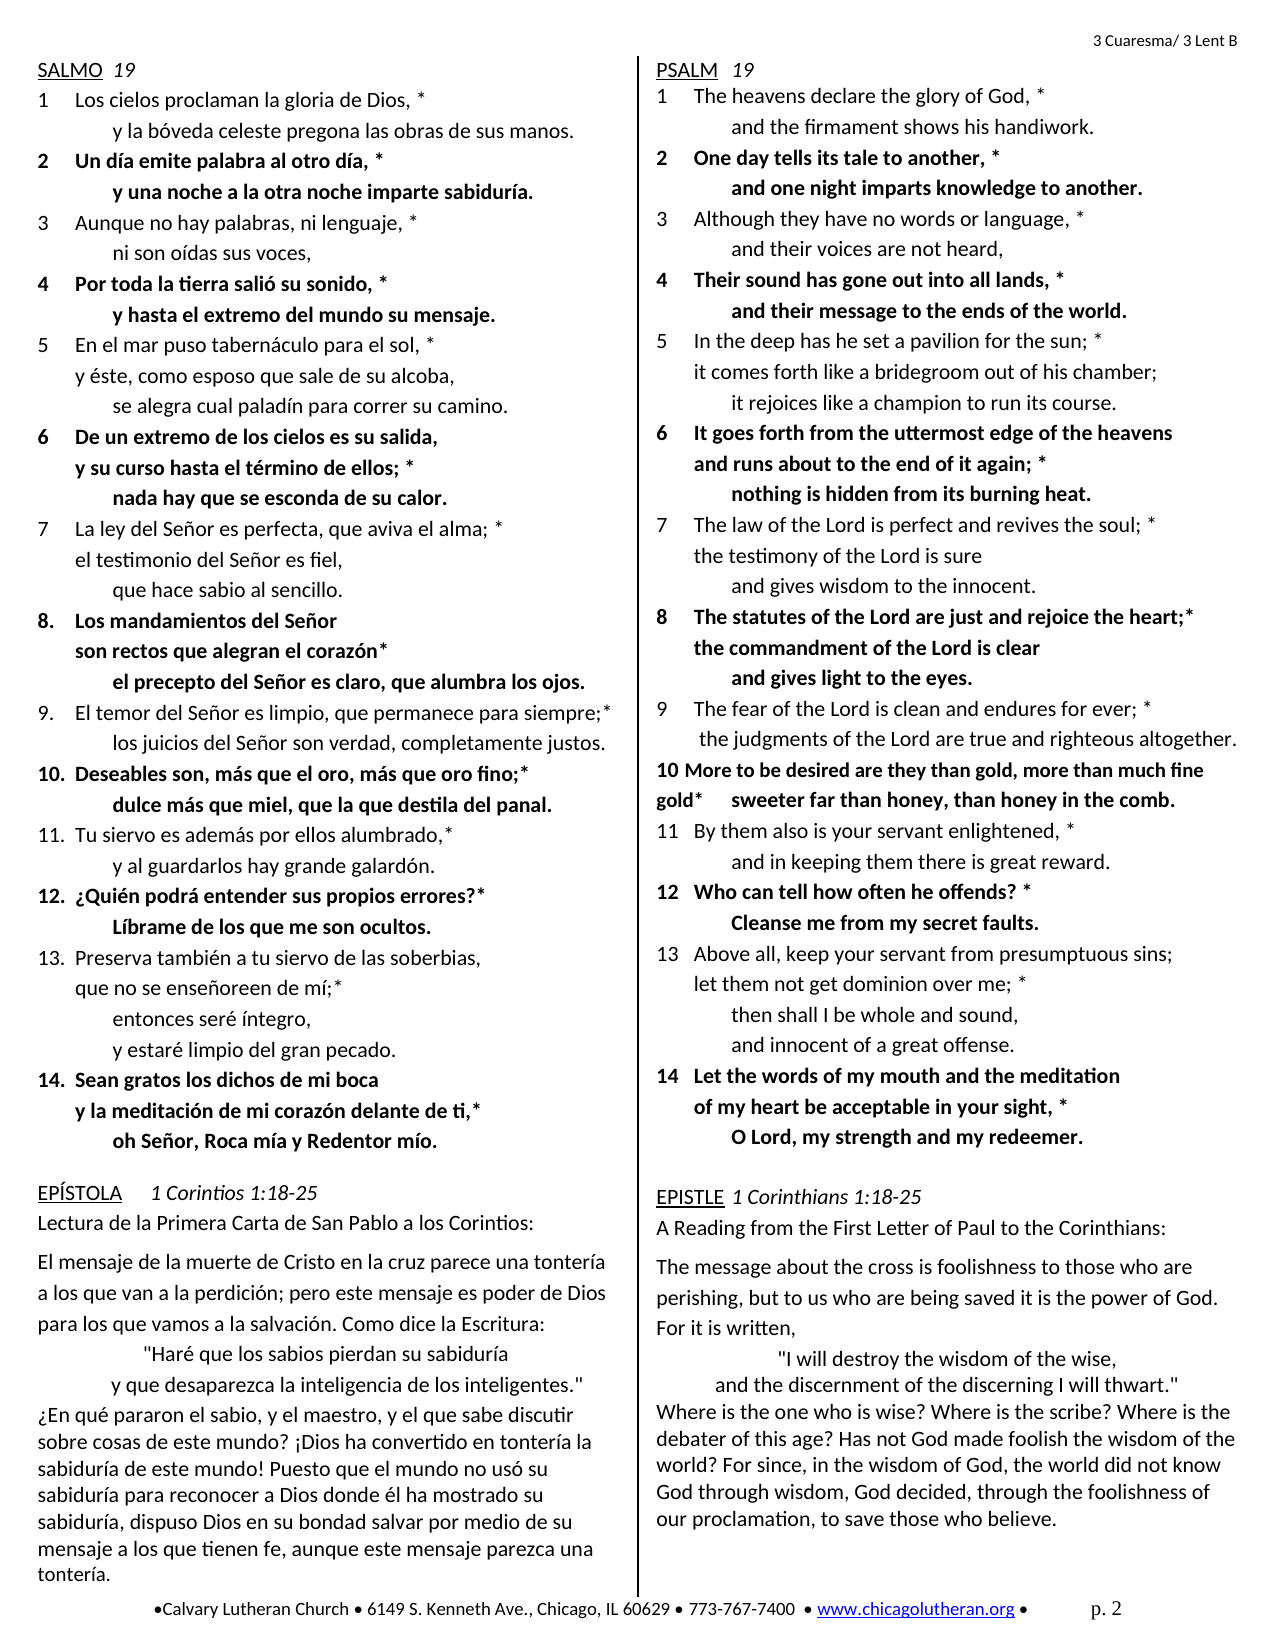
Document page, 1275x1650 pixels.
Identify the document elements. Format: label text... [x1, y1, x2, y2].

text y la bóveda celeste pregona las obras de sus manos. [37, 117, 619, 144]
text se alegra cual paladín para correr su camino. [75, 393, 619, 419]
text y la meditación de mi corazón delante de ti,* [37, 1097, 619, 1124]
text 1 The heavens declare the glory of God, * and the firmament shows his handiwork. [656, 82, 1237, 140]
text 7 La ley del Señor es perfecta, que aviva el alma; * [37, 515, 619, 542]
text 2 Un día emite palabra al otro día, * [37, 148, 619, 174]
text it rejoices like a champion to run its course. [694, 389, 1237, 415]
text 14. Sean gratos los dichos de mi boca [37, 1066, 619, 1093]
text 8. Los mandamientos del Señor [37, 607, 619, 634]
text 7 The law of the Lord is perfect and revives the soul; * [656, 511, 1237, 538]
text y estaré limpio del gran pecado. [37, 1036, 619, 1062]
text ni son oídas sus voces, [37, 239, 619, 266]
text and gives light to the eyes. [656, 664, 1264, 691]
text 3 Aunque no hay palabras, ni lenguaje, * [37, 209, 619, 236]
text 6 It goes forth from the uttermost edge of the heavens [656, 419, 1237, 446]
text and runs about to the end of it again; * nothing is hidden from its burning heat. [656, 450, 1237, 507]
text then shall I be whole and sound, [656, 1001, 1237, 1028]
text 11. Tu siervo es además por ellos alumbrado,* [37, 821, 619, 848]
text mensaje a los que tienen fe, aunque este mensaje parezca una [37, 1535, 619, 1562]
text 8 The statutes of the Lord are just and rejoice the heart;* [656, 603, 1237, 630]
text the commandment of the Lord is clear [656, 634, 1264, 660]
text it comes forth like a bridegroom out of his chamber; [694, 358, 1237, 385]
text 9 The fear of the Lord is clean and endures for ever; * [656, 695, 1237, 722]
text y hasta el extremo del mundo su mensaje. [37, 301, 619, 327]
text y una noche a la otra noche imparte sabiduría. [37, 178, 619, 205]
text 6 De un extremo de los cielos es su salida, [37, 423, 619, 450]
text A Reading from the First Letter of Paul to the Corinthians: [656, 1214, 1237, 1241]
text 4 Their sound has gone out into all lands, * and their message to the ends of the world. [656, 266, 1237, 323]
text of my heart be acceptable in your sight, * [656, 1093, 1237, 1119]
text 10. Deseables son, más que el oro, más que oro fino;* [37, 760, 619, 787]
text and gives wisdom to the innocent. [656, 572, 1237, 599]
text 13 Above all, keep your servant from presumptuous sins; [656, 940, 1237, 966]
text 13. Preserva también a tu siervo de las soberbias, [37, 944, 619, 971]
text tontería.PSALM 19 [37, 1562, 619, 1587]
list Let the words of my mouth and the meditation [656, 1062, 1237, 1089]
text 12. ¿Quién podrá entender sus propios errores?* [37, 883, 619, 909]
text let them not get dominion over me; * [656, 970, 1237, 997]
text entonces seré íntegro, [37, 1005, 619, 1032]
subtitle EPISTLE 1 Corinthians 1:18-25 [656, 1183, 1237, 1210]
text Líbrame de los que me son ocultos. [37, 913, 619, 940]
text son rectos que alegran el corazón* [37, 638, 619, 664]
text 11 By them also is your servant enlightened, * [656, 817, 1237, 844]
text que no se enseñoreen de mí;* [37, 974, 619, 1001]
text Cleanse me from my secret faults. [656, 909, 1237, 936]
text 12 Who can tell how often he offends? * [656, 878, 1237, 905]
text nada hay que se esconda de su calor. [37, 484, 619, 511]
text 10 More to be desired are they than gold, more than much fine gold* sweeter far than honey, than honey in the comb. [656, 756, 1247, 813]
text 4 Por toda la tierra salió su sonido, * [37, 270, 619, 297]
text "Haré que los sabios pierdan su sabiduría y que desaparezca la inteligencia de los inteligentes." [37, 1340, 619, 1398]
text 5 In the deep has he set a pavilion for the sun; * [656, 327, 1237, 354]
text 2 One day tells its tale to another, * and one night imparts knowledge to another. [656, 144, 1237, 201]
text 1 Los cielos proclaman la gloria de Dios, * [37, 86, 619, 113]
text el testimonio del Señor es fiel, [37, 546, 619, 572]
text EPÍSTOLA 1 Corintios 1:18-25 [37, 1179, 619, 1205]
text Lectura de la Primera Carta de San Pablo a los Corintios: [37, 1209, 619, 1236]
text y su curso hasta el término de ellos; * [37, 454, 619, 481]
text el precepto del Señor es claro, que alumbra los ojos. [37, 668, 619, 695]
text the testimony of the Lord is sure [656, 542, 1237, 568]
text y éste, como esposo que sale de su alcoba, [37, 362, 619, 389]
text and in keeping them there is great reward. [656, 848, 1237, 874]
text y al guardarlos hay grande galardón. [37, 852, 619, 879]
text los juicios del Señor son verdad, completamente justos. [37, 729, 619, 756]
text and innocent of a great offense. [656, 1032, 1237, 1058]
list El temor del Señor es limpio, que permanece para siempre;* [37, 699, 619, 726]
text Where is the one who is wise? Where is the scribe? Where is the debater of this age? Has not God made foolish the wisdom of the world? For since, in the wisdom of God, the world did not know God through wisdom, God decided, through the foolishness of our proclamation, to save those who believe. [656, 1398, 1237, 1532]
text and the discernment of the discerning I will thwart." [656, 1372, 1237, 1398]
text ¿En qué pararon el sabio, y el maestro, y el que sabe discutir sobre cosas de este mundo? ¡Dios ha convertido en tontería la sabiduría de este mundo! Puesto que el mundo no usó su sabiduría para reconocer a Dios donde él ha mostrado su sabiduría, dispuso Dios en su bondad salvar por medio de su [37, 1402, 619, 1535]
text The message about the cross is foolishness to those who are perishing, but to us who are being saved it is the power of God. For it is written, [656, 1253, 1237, 1341]
text the judgments of the Lord are true and righteous altogether. [656, 726, 1237, 752]
text 5 En el mar puso tabernáculo para el sol, * [37, 331, 619, 358]
text que hace sabio al sencillo. [37, 576, 619, 603]
text 3 Although they have no words or language, * and their voices are not heard, [656, 205, 1237, 262]
text oh Señor, Roca mía y Redentor mío. [37, 1128, 619, 1154]
text dulce más que miel, que la que destila del panal. [37, 791, 619, 817]
text "I will destroy the wisdom of the wise, [656, 1345, 1237, 1372]
text El mensaje de la muerte de Cristo en la cruz parece una tontería a los que van a la perdición; pero este mensaje es poder de Dios para los que vamos a la salvación. Como dice la Escritura: [37, 1248, 619, 1336]
text SALMO 19 [37, 56, 619, 82]
text O Lord, my strength and my redeemer. [656, 1123, 1237, 1150]
